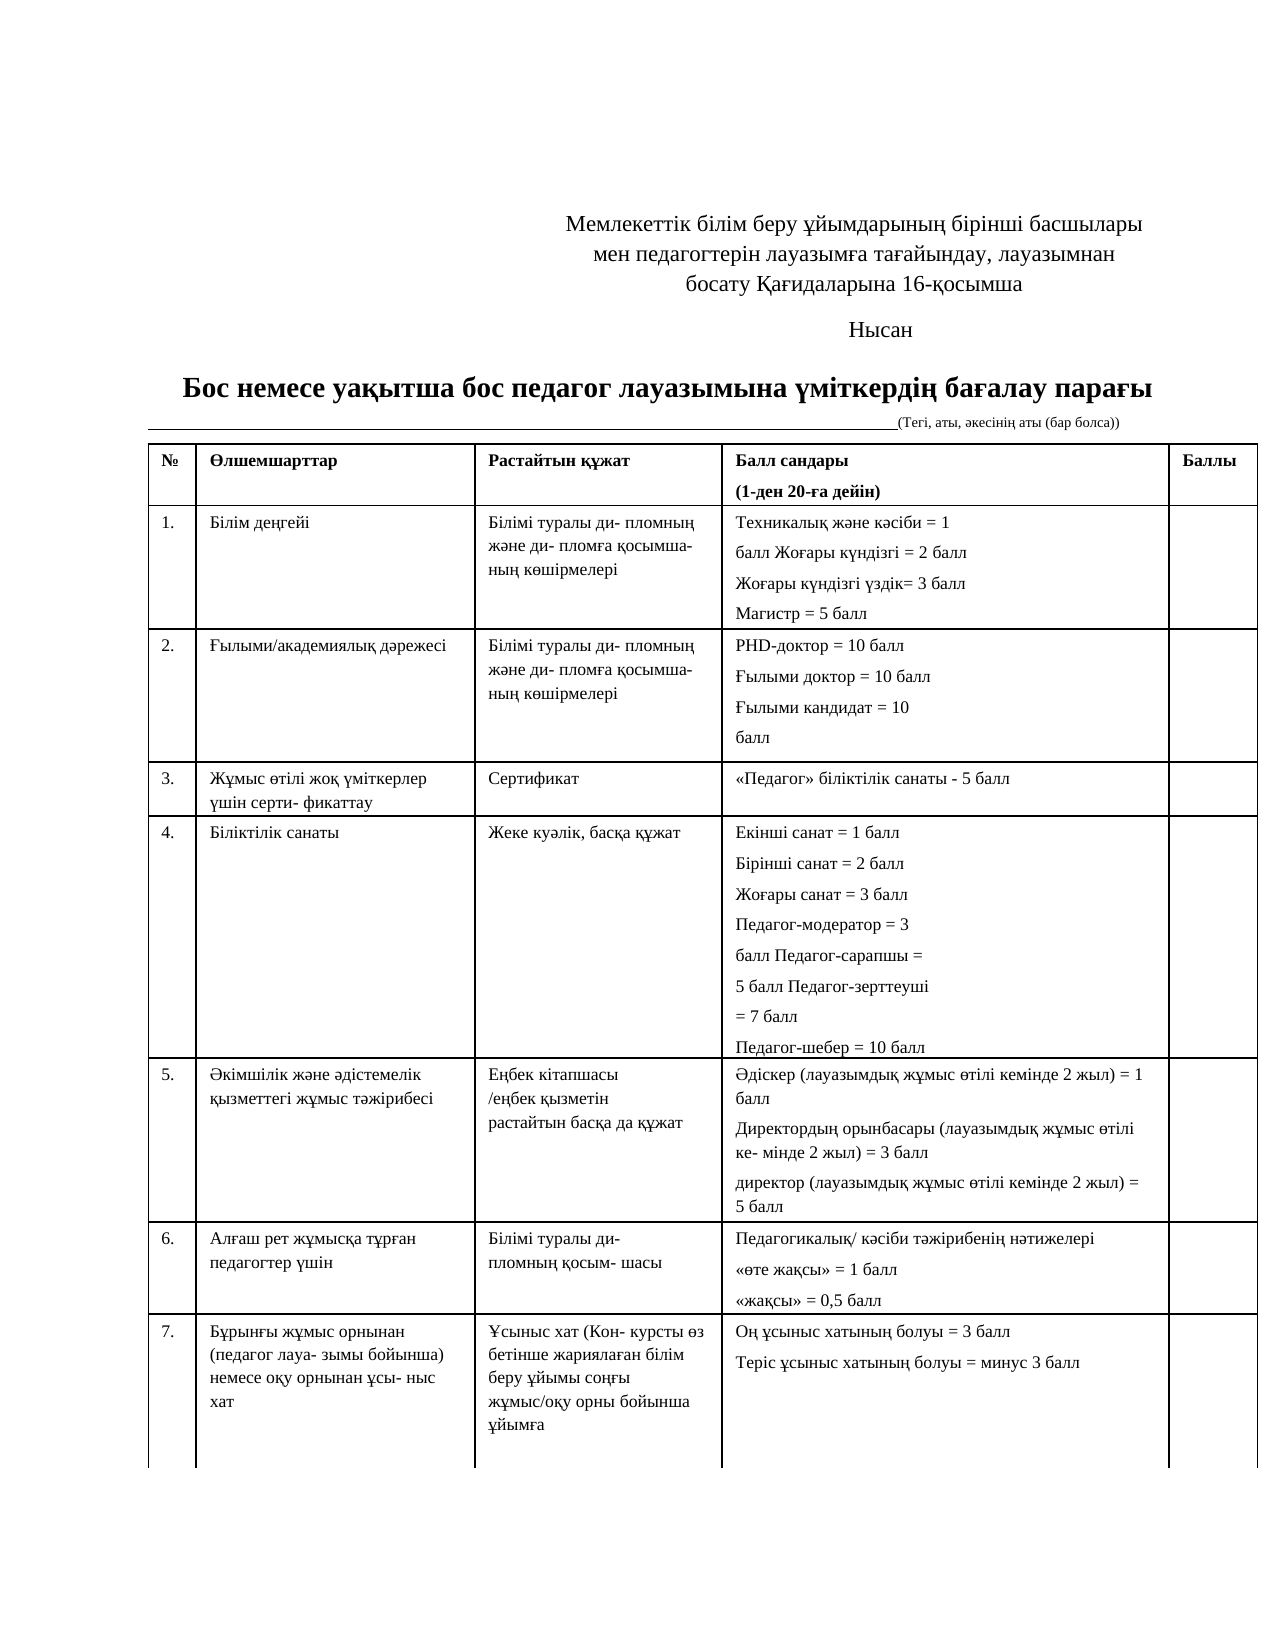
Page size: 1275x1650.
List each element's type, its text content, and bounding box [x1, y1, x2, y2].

table_header № [149, 445, 195, 505]
text (Тегі, аты, әкесінің аты (бар болса)) [148, 413, 1133, 430]
table_cell 4. [149, 817, 195, 1057]
table_cell Ғылыми/академиялық дәрежесі [197, 630, 474, 761]
table_cell Білімі туралы ди- пломның қосым- шасы [476, 1223, 721, 1313]
table_cell [1170, 1059, 1257, 1221]
table_cell Техникалық және кәсіби = 1 балл Жоғары күндізгі = 2 балл Жоғары күндізгі үздік= 3 балл Магистр = 5 балл [723, 506, 1168, 628]
table_cell [1170, 506, 1257, 628]
text Мемлекеттік білім беру ұйымдарының бірінші басшылары мен педагогтерін лауазымға тағайындау, лауазымнан босату Қағидаларына 16-қосымша [563, 210, 1145, 297]
table_header Растайтын құжат [476, 445, 721, 505]
table_cell PHD-доктор = 10 балл Ғылыми доктор = 10 балл Ғылыми кандидат = 10 балл [723, 630, 1168, 761]
table_cell Жұмыс өтілі жоқ үміткерлер үшін серти- фикаттау [197, 763, 474, 815]
table_cell Білімі туралы ди- пломның және ди- пломға қосымша- ның көшірмелері [476, 506, 721, 628]
table_cell Сертификат [476, 763, 721, 815]
table_cell Еңбек кітапшасы /еңбек қызметін растайтын басқа да құжат [476, 1059, 721, 1221]
table_cell Әдіскер (лауазымдық жұмыс өтілі кемінде 2 жыл) = 1 балл Директордың орынбасары (лауазымдық жұмыс өтілі ке- мінде 2 жыл) = 3 балл директор (лауазымдық жұмыс өтілі кемінде 2 жыл) = 5 балл [723, 1059, 1168, 1221]
table_cell 2. [149, 630, 195, 761]
table_cell Педагогикалық/ кәсіби тәжірибенің нәтижелері «өте жақсы» = 1 балл «жақсы» = 0,5 балл [723, 1223, 1168, 1313]
table_cell 5. [149, 1059, 195, 1221]
table_cell [1170, 1223, 1257, 1313]
table_cell 3. [149, 763, 195, 815]
table_cell 7. [149, 1315, 195, 1467]
table_header Өлшемшарттар [197, 445, 474, 505]
table_cell Білім деңгейі [197, 506, 474, 628]
table_cell [1170, 763, 1257, 815]
table_cell Алғаш рет жұмысқа тұрған педагогтер үшін [197, 1223, 474, 1313]
table_cell 1. [149, 506, 195, 628]
table_cell [1170, 817, 1257, 1057]
table_header Балл сандары (1-ден 20-ға дейін) [723, 445, 1168, 505]
table_cell Екінші санат = 1 балл Бірінші санат = 2 балл Жоғары санат = 3 балл Педагог-модератор = 3 балл Педагог-сарапшы = 5 балл Педагог-зерттеуші = 7 балл Педагог-шебер = 10 балл [723, 817, 1168, 1057]
table_cell Ұсыныс хат (Кон- курсты өз бетінше жариялаған білім беру ұйымы соңғы жұмыс/оқу орны бойынша ұйымға [476, 1315, 721, 1467]
table_header Баллы [1170, 445, 1257, 505]
table_cell [1170, 630, 1257, 761]
text Нысан [563, 317, 1198, 343]
table_cell Білімі туралы ди- пломның және ди- пломға қосымша- ның көшірмелері [476, 630, 721, 761]
table_cell Бұрынғы жұмыс орнынан (педагог лауа- зымы бойынша) немесе оқу орнынан ұсы- ныс хат [197, 1315, 474, 1467]
table_cell 6. [149, 1223, 195, 1313]
table_cell Жеке куәлік, басқа құжат [476, 817, 721, 1057]
table_cell Біліктілік санаты [197, 817, 474, 1057]
table_cell Оң ұсыныс хатының болуы = 3 балл Теріс ұсыныс хатының болуы = минус 3 балл [723, 1315, 1168, 1467]
table_cell «Педагог» біліктілік санаты - 5 балл [723, 763, 1168, 815]
table_cell Әкімшілік және әдістемелік қызметтегі жұмыс тәжірибесі [197, 1059, 474, 1221]
table_cell [1170, 1315, 1257, 1467]
text Бос немесе уақытша бос педагог лауазымына үміткердің бағалау парағы [182, 371, 1198, 404]
